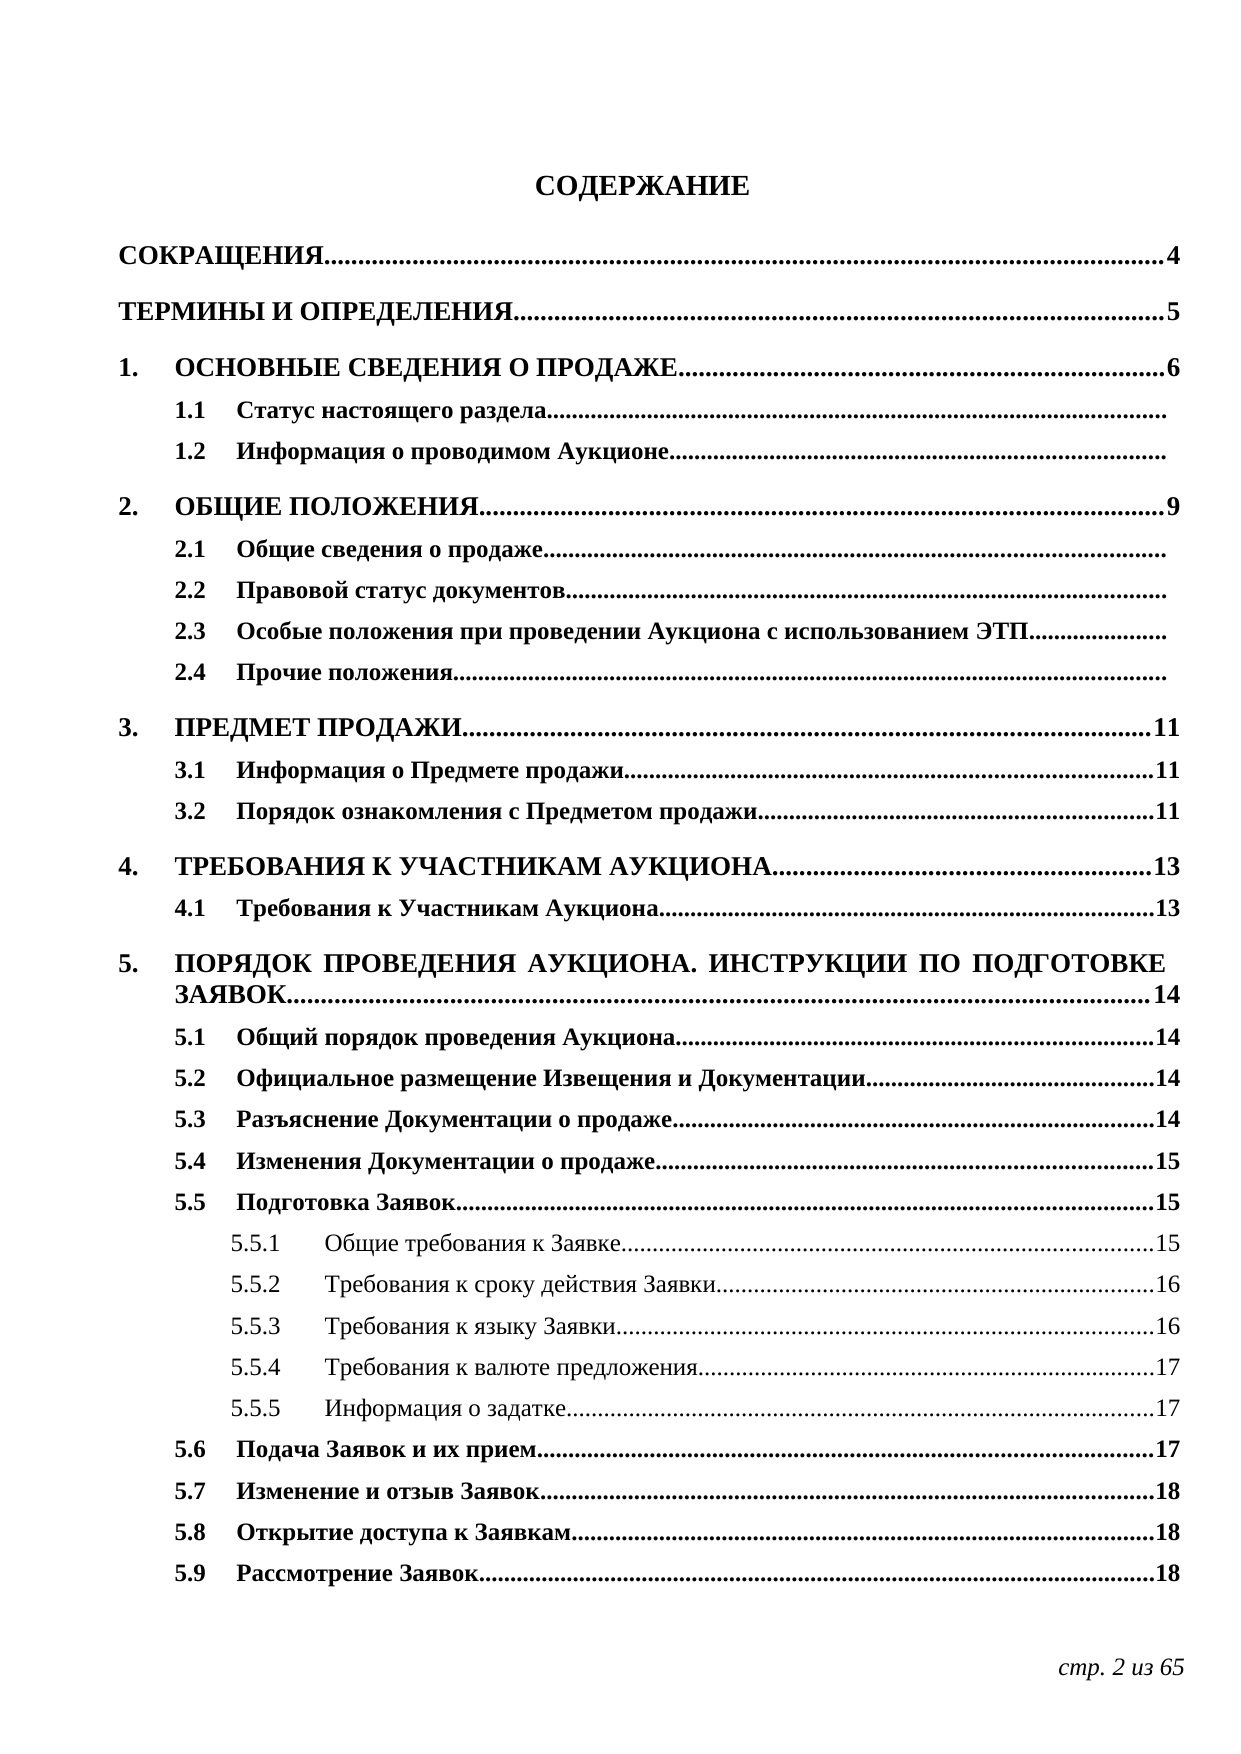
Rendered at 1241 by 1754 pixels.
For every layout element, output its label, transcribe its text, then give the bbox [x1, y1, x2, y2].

text 5.5.3 Требования к языку Заявки 16 [230, 1311, 1167, 1339]
text 1. ОСНОВНЫЕ СВЕДЕНИЯ О ПРОДАЖЕ 6 [118, 351, 1167, 383]
text 5.5 Подготовка Заявок 15 [174, 1187, 1167, 1216]
text 5.2 Официальное размещение Извещения и Документации 14 [174, 1063, 1167, 1092]
text 4. ТРЕБОВАНИЯ К УЧАСТНИКАМ АУКЦИОНА 13 [118, 850, 1167, 881]
text 5.7 Изменение и отзыв Заявок 18 [174, 1476, 1167, 1504]
text 5.5.1 Общие требования к Заявке 15 [230, 1228, 1167, 1257]
text 3.2 Порядок ознакомления с Предметом продажи 11 [174, 796, 1167, 825]
text 5.8 Открытие доступа к Заявкам 18 [174, 1517, 1167, 1546]
text 1.1 Статус настоящего раздела 6 [174, 395, 1167, 424]
text 5.3 Разъяснение Документации о продаже 14 [174, 1104, 1167, 1133]
text СОДЕРЖАНИЕ [118, 168, 1167, 202]
text 5.5.4 Требования к валюте предложения 17 [230, 1352, 1167, 1381]
text 5.9 Рассмотрение Заявок 18 [174, 1558, 1167, 1587]
text 5.1 Общий порядок проведения Аукциона 14 [174, 1022, 1167, 1051]
text 2.3 Особые положения при проведении Аукциона с использованием ЭТП 9 [174, 616, 1167, 645]
text СОКРАЩЕНИЯ 4 [118, 239, 1167, 270]
text 1.2 Информация о проводимом Аукционе 6 [174, 436, 1167, 465]
text 2. ОБЩИЕ ПОЛОЖЕНИЯ 9 [118, 490, 1167, 521]
text 2.2 Правовой статус документов 9 [174, 575, 1167, 604]
text 5.5.2 Требования к сроку действия Заявки 16 [230, 1269, 1167, 1298]
text 5.5.5 Информация о задатке 17 [230, 1393, 1167, 1422]
text 4.1 Требования к Участникам Аукциона 13 [174, 893, 1167, 922]
text 2.4 Прочие положения 9 [174, 657, 1167, 686]
text 3. ПРЕДМЕТ ПРОДАЖИ 11 [118, 711, 1167, 742]
text 5. ПОРЯДОК ПРОВЕДЕНИЯ АУКЦИОНА. ИНСТРУКЦИИ ПО ПОДГОТОВКЕ ЗАЯВОК 14 [118, 947, 1167, 1009]
text 5.4 Изменения Документации о продаже 15 [174, 1146, 1167, 1174]
text 5.6 Подача Заявок и их прием 17 [174, 1434, 1167, 1463]
text 3.1 Информация о Предмете продажи 11 [174, 755, 1167, 784]
text 2.1 Общие сведения о продаже 9 [174, 534, 1167, 562]
text ТЕРМИНЫ И ОПРЕДЕЛЕНИЯ 5 [118, 295, 1167, 326]
